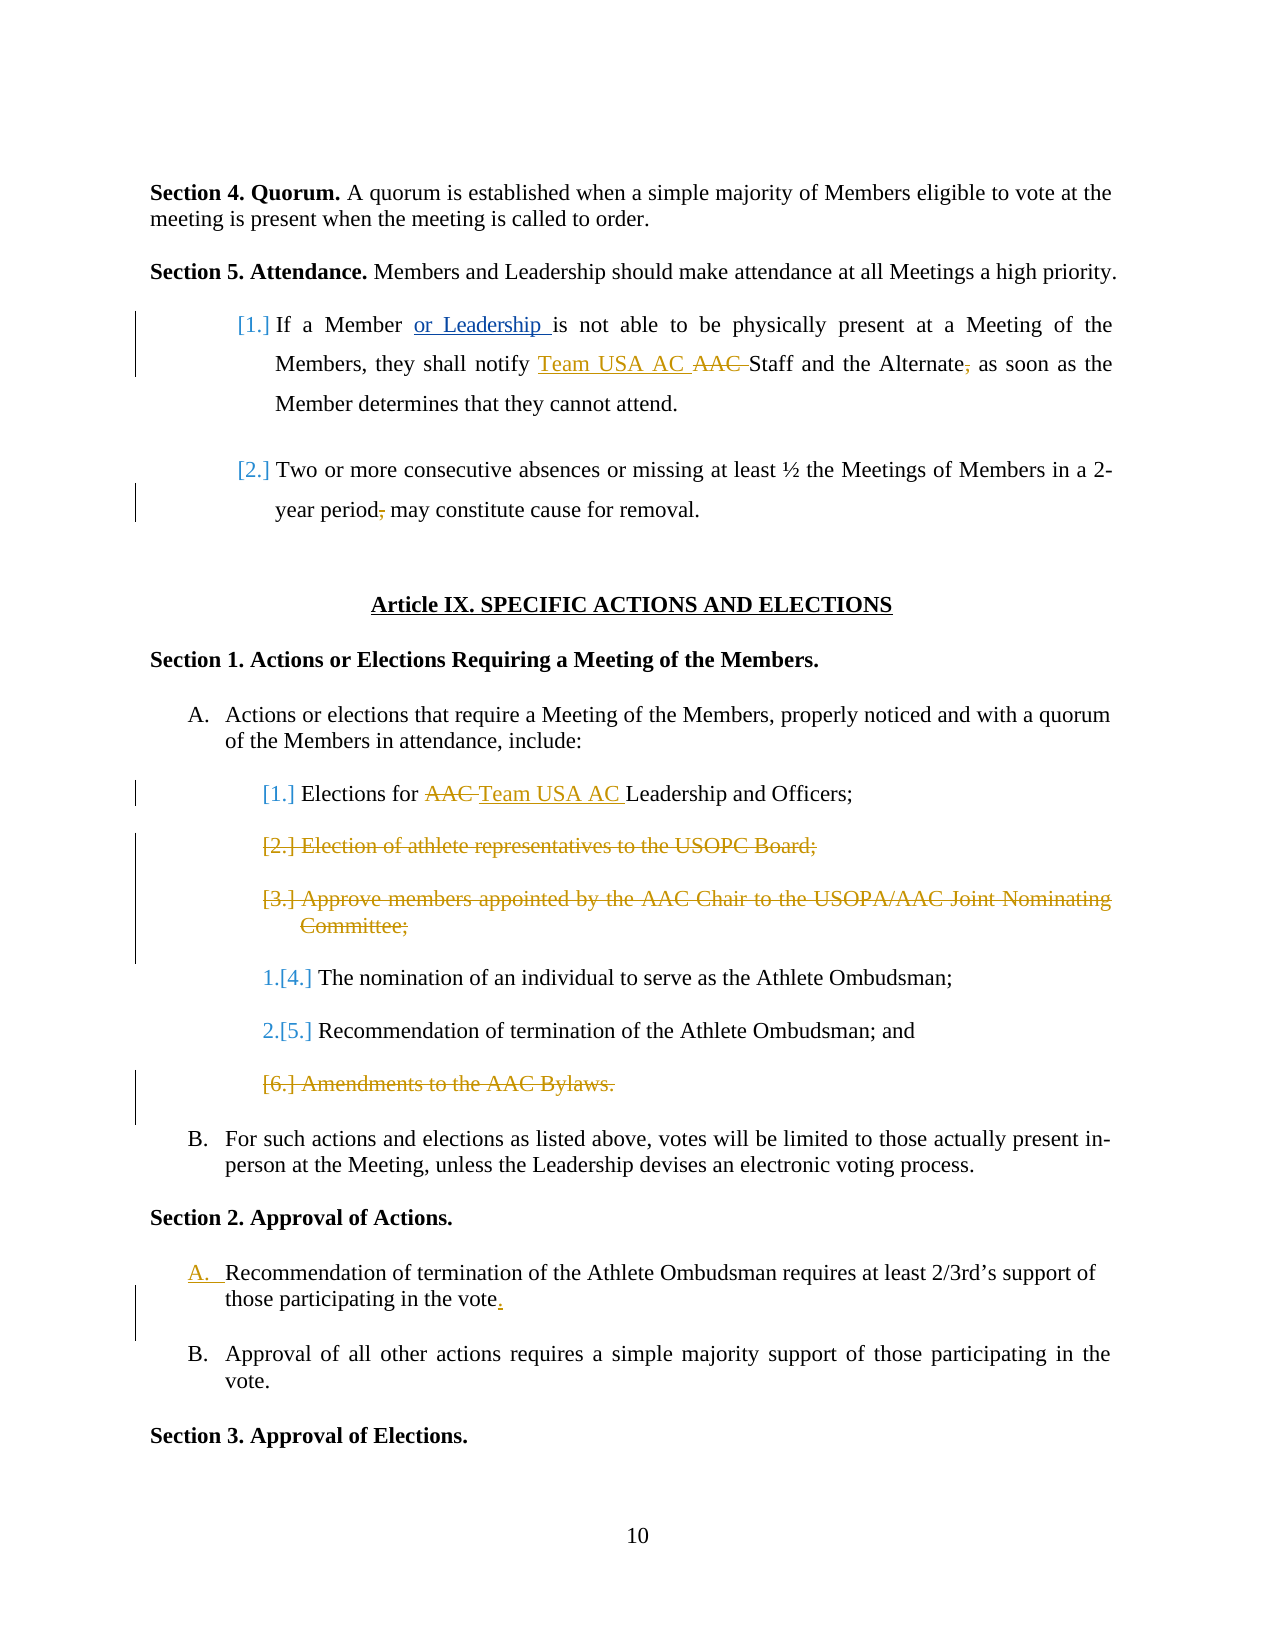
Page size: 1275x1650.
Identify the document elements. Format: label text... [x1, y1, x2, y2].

text Section 5. Attendance. Members and Leadership should make attendance at all Meetings a high priority. [150, 258, 1125, 284]
list For such actions and elections as listed above, votes will be limited to those actually present in-person at the Meeting, unless the Leadership devises an electronic voting process. [187, 1125, 1113, 1178]
list Recommendation of termination of the Athlete Ombudsman requires at least 2/3rd’s support of those participating in the vote [187, 1259, 1125, 1312]
list Elections for Leadership and Officers; [262, 780, 1113, 806]
list The nomination of an individual to serve as the Athlete Ombudsman; [262, 964, 1113, 991]
text Article IX. SPECIFIC ACTIONS AND ELECTIONS [150, 591, 1113, 617]
list Two or more consecutive absences or missing at least ½ the Meetings of Members in a 2-year period may constitute cause for removal. [237, 457, 1113, 522]
text Section 4. Quorum. A quorum is established when a simple majority of Members eligible to vote at the meeting is present when the meeting is called to order. [150, 179, 1113, 231]
list If a Member is not able to be physically present at a Meeting of the Members, they shall notify Staff and the Alternate as soon as the Member determines that they cannot attend. [237, 311, 1113, 416]
list Actions or elections that require a Meeting of the Members, properly noticed and with a quorum of the Members in attendance, include: [187, 701, 1113, 753]
text Section 2. Approval of Actions. [150, 1204, 1113, 1230]
list Recommendation of termination of the Athlete Ombudsman; and [262, 1017, 1113, 1043]
text Section 1. Actions or Elections Requiring a Meeting of the Members. [150, 646, 1113, 672]
list Approval of all other actions requires a simple majority support of those participating in the vote. [187, 1341, 1113, 1393]
text Section 3. Approval of Elections. [150, 1422, 1113, 1448]
